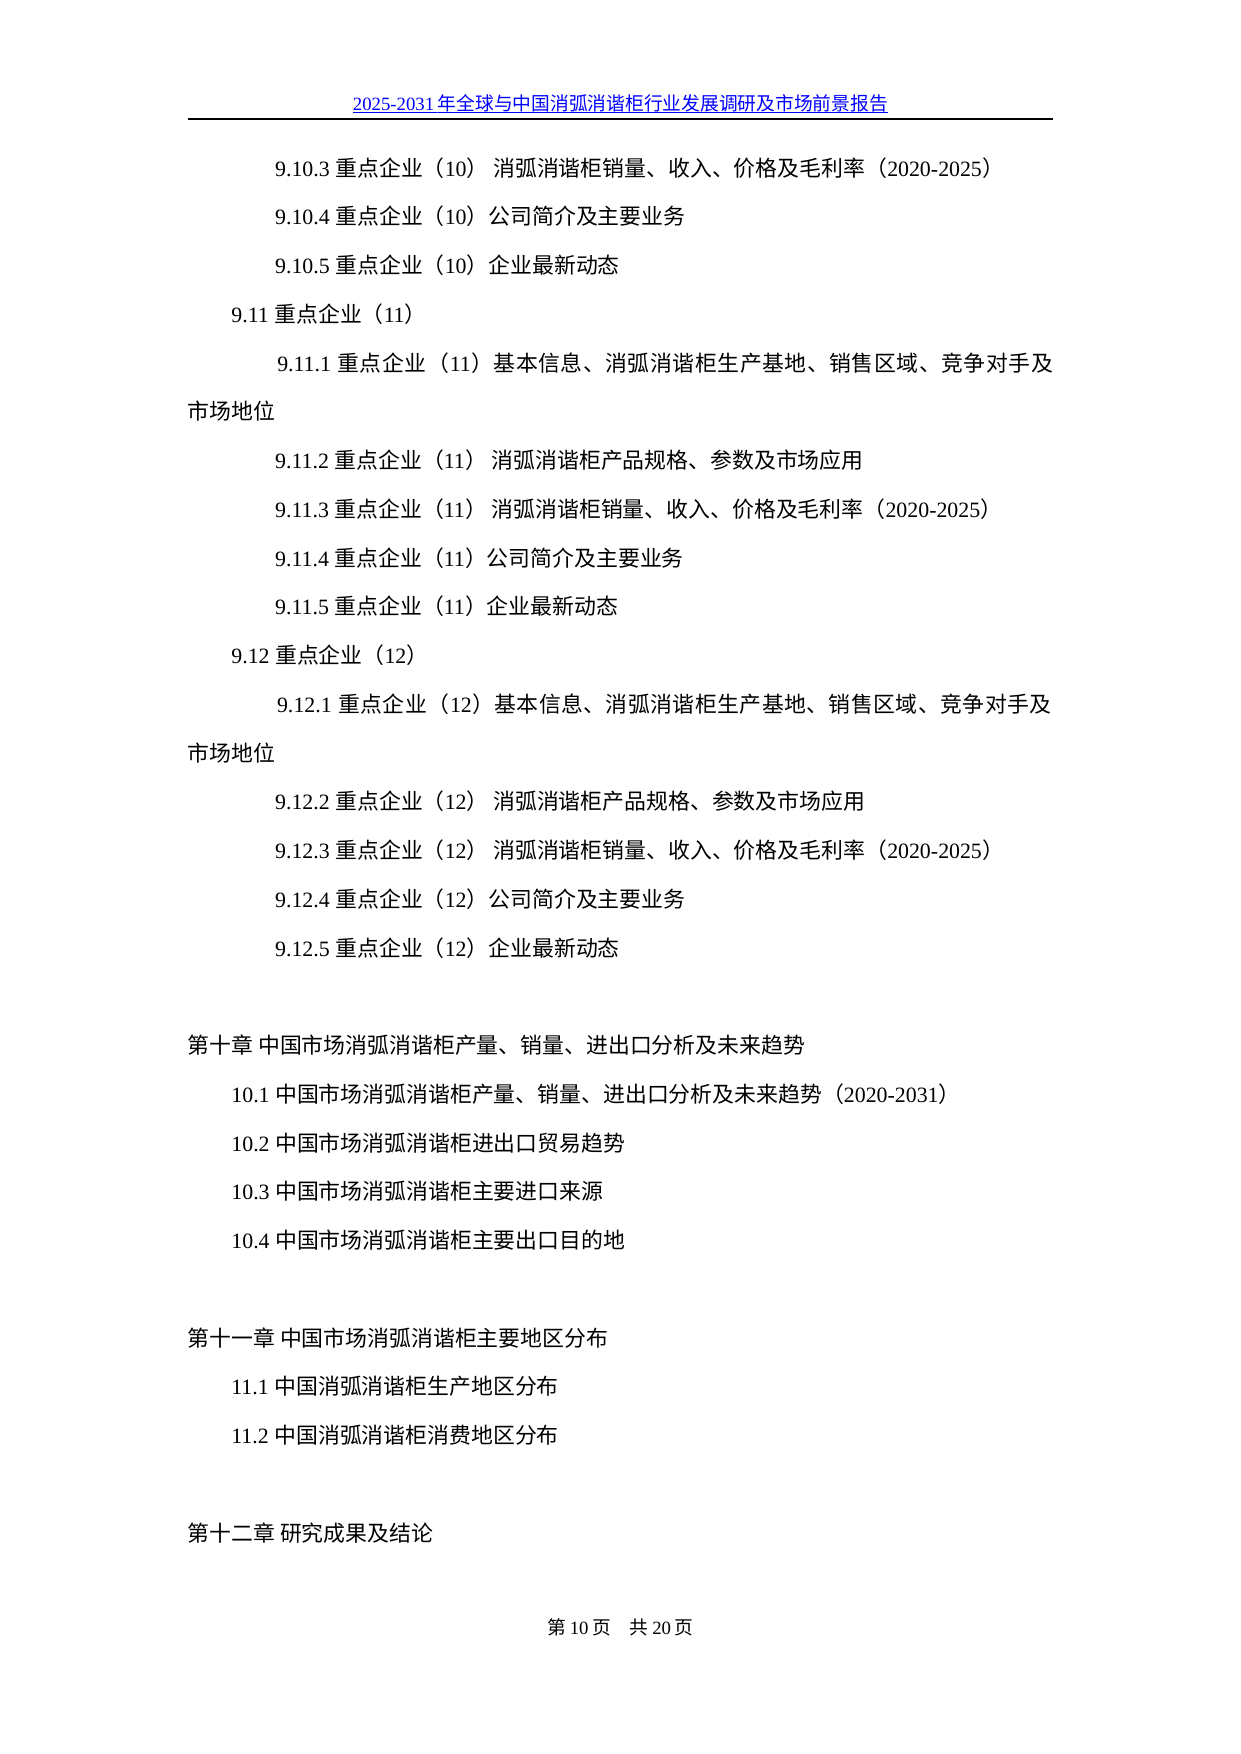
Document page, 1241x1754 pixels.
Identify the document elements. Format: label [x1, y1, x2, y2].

text [187, 150, 1053, 1548]
